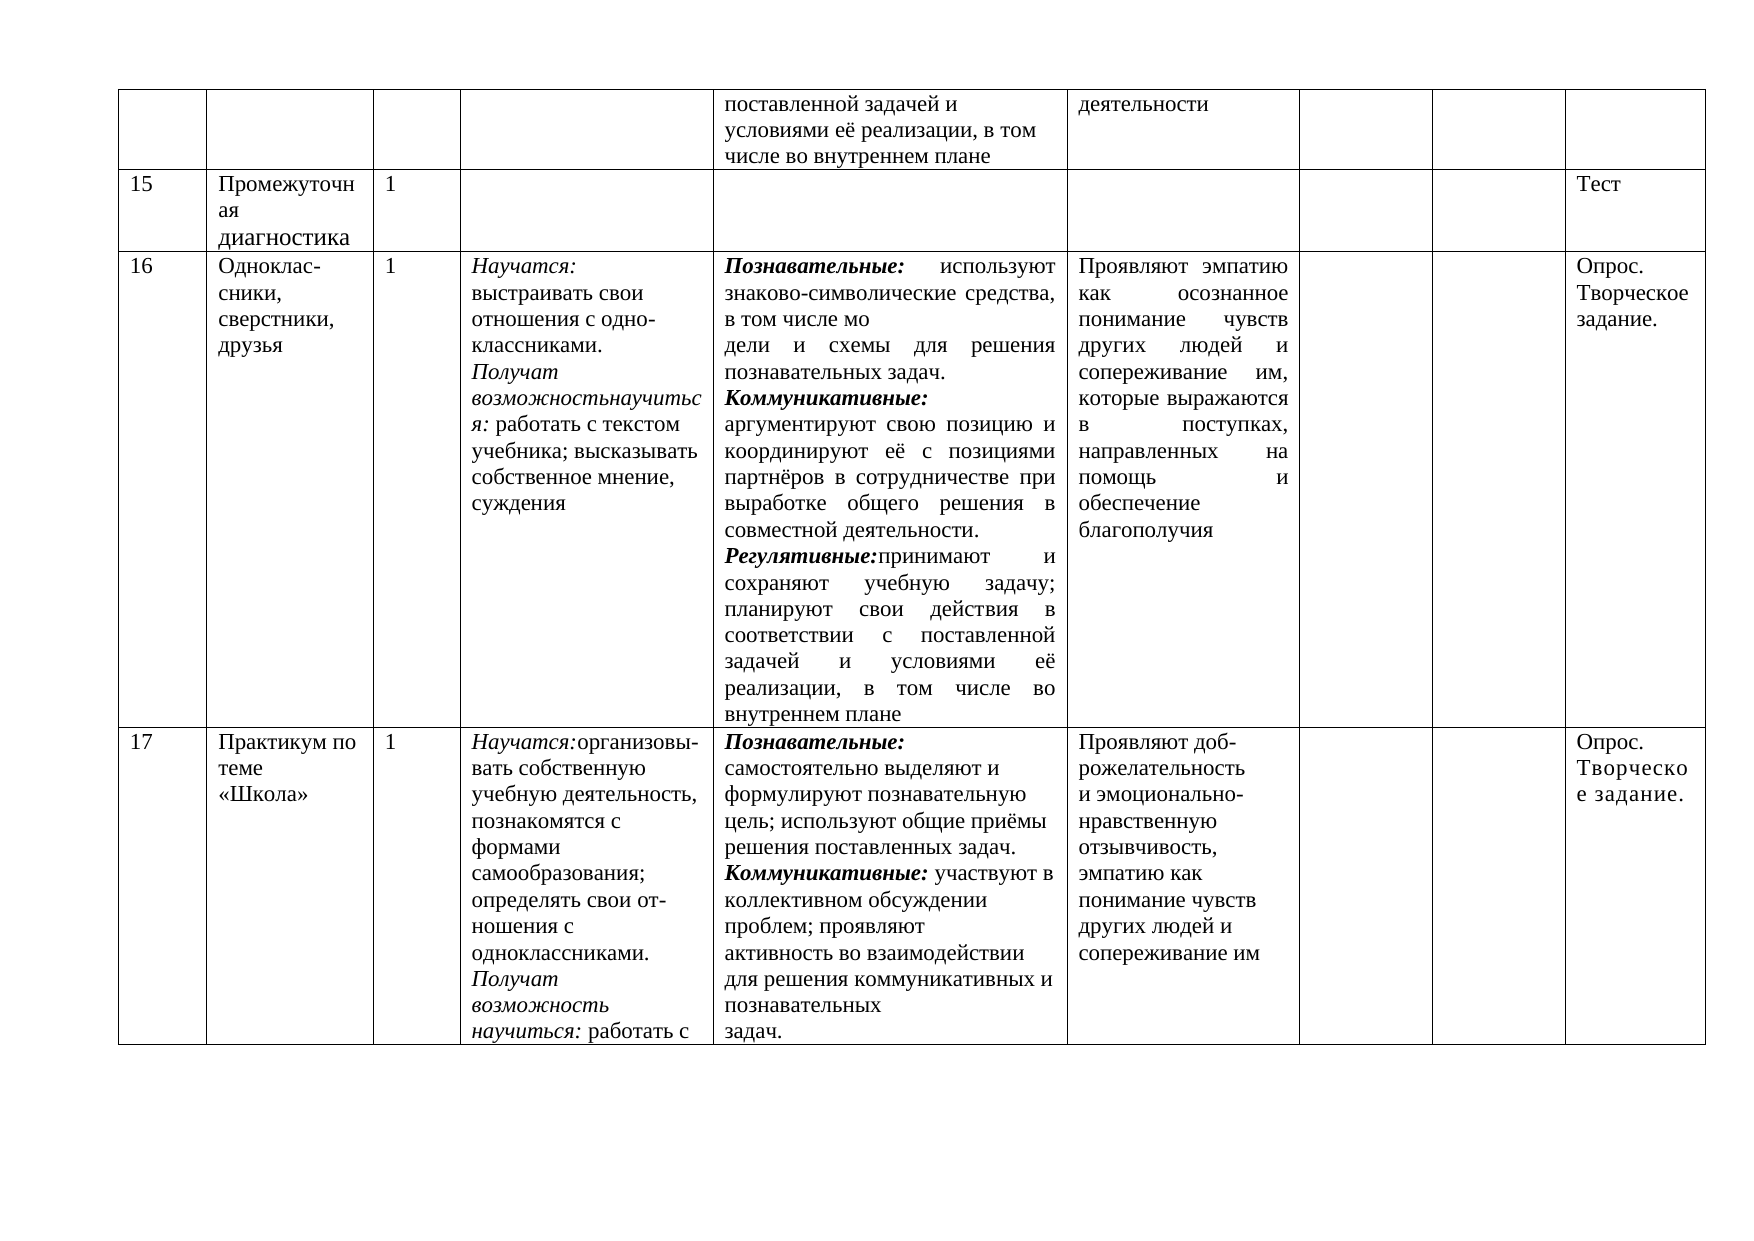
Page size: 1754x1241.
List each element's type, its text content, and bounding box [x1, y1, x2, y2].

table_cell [714, 728, 1067, 1044]
table_cell [1300, 728, 1432, 1044]
table_cell [1300, 252, 1432, 727]
table_cell Проявляют эмпатию как осознанное понимание чувств других людей и сопереживание им, которые выражаются в поступках, направленных на помощь и обеспечение благополучия [1068, 252, 1299, 727]
table_cell 17 [119, 728, 206, 1044]
table_cell 15 [119, 170, 206, 251]
table_cell 1 [374, 728, 460, 1044]
table_cell [1433, 728, 1565, 1044]
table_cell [714, 90, 1067, 169]
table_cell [461, 728, 713, 1044]
table_cell [1433, 170, 1565, 251]
table_cell 1 [374, 252, 460, 727]
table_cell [1566, 90, 1705, 169]
table_cell Познавательные: используют знаково-символические средства, в том числе мо дели и схемы для решения познавательных задач. Коммуникативные: аргументируют свою позицию и координируют её с позициями партнёров в сотрудничестве при выработке общего решения в совместной деятельности. Регулятивные:принимают и сохраняют учебную задачу; планируют свои действия в соответствии с поставленной задачей и условиями её реализации, в том числе во внутреннем плане [714, 252, 1067, 727]
table_cell [1433, 90, 1565, 169]
table_cell Опрос. Творческое задание. [1566, 252, 1705, 727]
table_cell [714, 170, 1067, 251]
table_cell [461, 90, 713, 169]
table_cell 14 [119, 90, 206, 169]
table_cell Одноклассники, сверстники, друзья [207, 252, 373, 727]
table_cell [1300, 170, 1432, 251]
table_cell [1566, 728, 1705, 1044]
table_cell [1300, 90, 1432, 169]
table_cell [1433, 252, 1565, 727]
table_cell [207, 90, 373, 169]
table_cell 16 [119, 252, 206, 727]
table_cell Тест [1566, 170, 1705, 251]
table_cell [207, 728, 373, 1044]
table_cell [1068, 728, 1299, 1044]
table_cell 1 [374, 170, 460, 251]
table_cell Научатся: выстраивать свои отношения с одноклассниками. Получат возможностьнаучиться: работать с текстом учебника; высказывать собственное мнение, суждения [461, 252, 713, 727]
table_cell [1068, 170, 1299, 251]
table_cell Промежуточная диагностика [207, 170, 373, 251]
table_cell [1068, 90, 1299, 169]
table_cell 1 [374, 90, 460, 169]
table_cell [461, 170, 713, 251]
